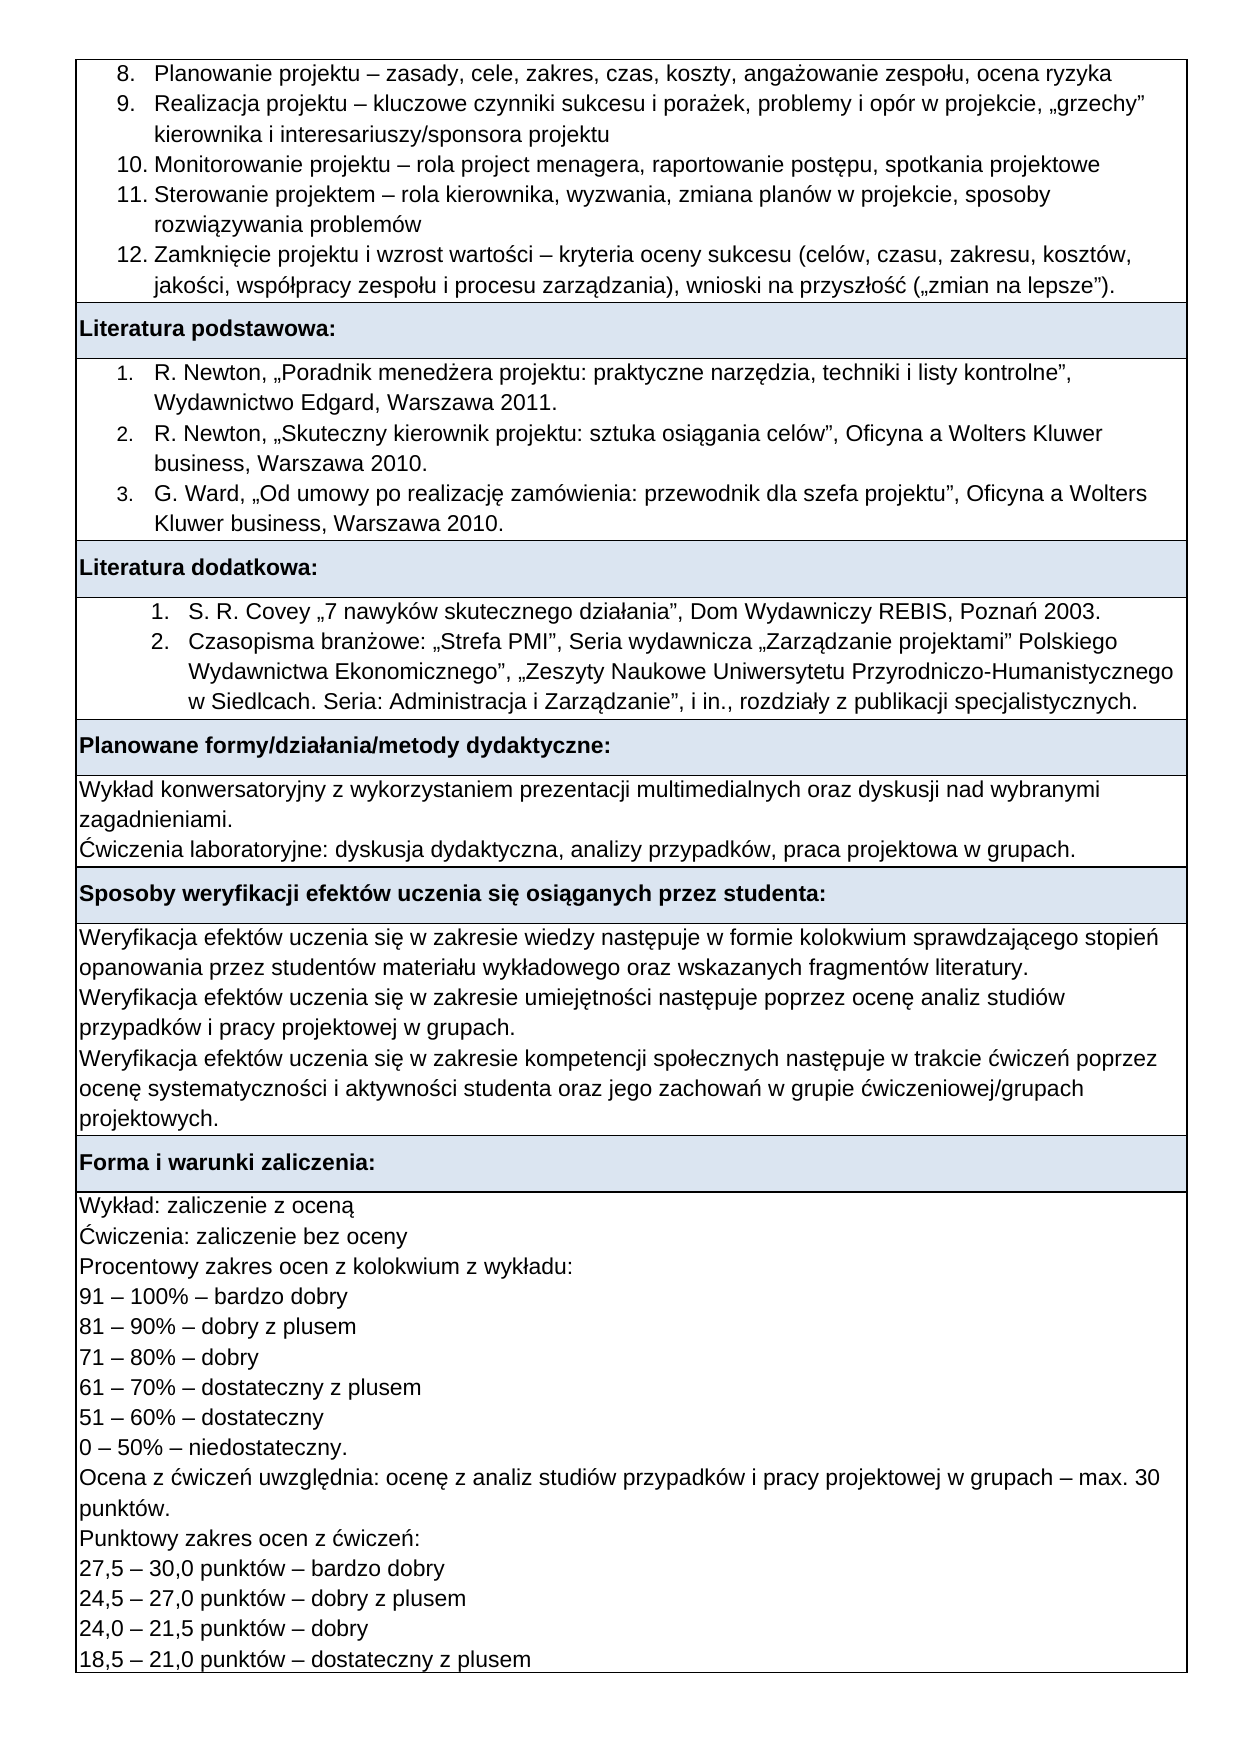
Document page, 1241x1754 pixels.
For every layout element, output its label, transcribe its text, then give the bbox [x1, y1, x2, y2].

table_cell Forma i warunki zaliczenia: [77, 1136, 1186, 1191]
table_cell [77, 1193, 1186, 1672]
table_cell Weryfikacja efektów uczenia się w zakresie wiedzy następuje w formie kolokwium sprawdzającego stopień opanowania przez studentów materiału wykładowego oraz wskazanych fragmentów literatury. Weryfikacja efektów uczenia się w zakresie umiejętności następuje poprzez ocenę analiz studiów przypadków i pracy projektowej w grupach. Weryfikacja efektów uczenia się w zakresie kompetencji społecznych następuje w trakcie ćwiczeń poprzez ocenę systematyczności i aktywności studenta oraz jego zachowań w grupie ćwiczeniowej/grupach projektowych. [77, 924, 1186, 1135]
table_cell S. R. Covey „7 nawyków skutecznego działania”, Dom Wydawniczy REBIS, Poznań 2003. Czasopisma branżowe: „Strefa PMI”, Seria wydawnicza „Zarządzanie projektami” Polskiego Wydawnictwa Ekonomicznego”, „Zeszyty Naukowe Uniwersytetu Przyrodniczo-Humanistycznego w Siedlcach. Seria: Administracja i Zarządzanie”, i in., rozdziały z publikacji specjalistycznych. [77, 598, 1186, 718]
table_cell Literatura podstawowa: [77, 303, 1186, 358]
table_cell Literatura dodatkowa: [77, 541, 1186, 597]
table_cell R. Newton, „Poradnik menedżera projektu: praktyczne narzędzia, techniki i listy kontrolne”, Wydawnictwo Edgard, Warszawa 2011. R. Newton, „Skuteczny kierownik projektu: sztuka osiągania celów”, Oficyna a Wolters Kluwer business, Warszawa 2010. G. Ward, „Od umowy po realizację zamówienia: przewodnik dla szefa projektu”, Oficyna a Wolters Kluwer business, Warszawa 2010. [77, 359, 1186, 540]
table_cell Planowane formy/działania/metody dydaktyczne: [77, 720, 1186, 775]
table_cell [77, 60, 1186, 302]
table_cell Wykład konwersatoryjny z wykorzystaniem prezentacji multimedialnych oraz dyskusji nad wybranymi zagadnieniami. Ćwiczenia laboratoryjne: dyskusja dydaktyczna, analizy przypadków, praca projektowa w grupach. [77, 776, 1186, 866]
table_cell Sposoby weryfikacji efektów uczenia się osiąganych przez studenta: [77, 868, 1186, 923]
